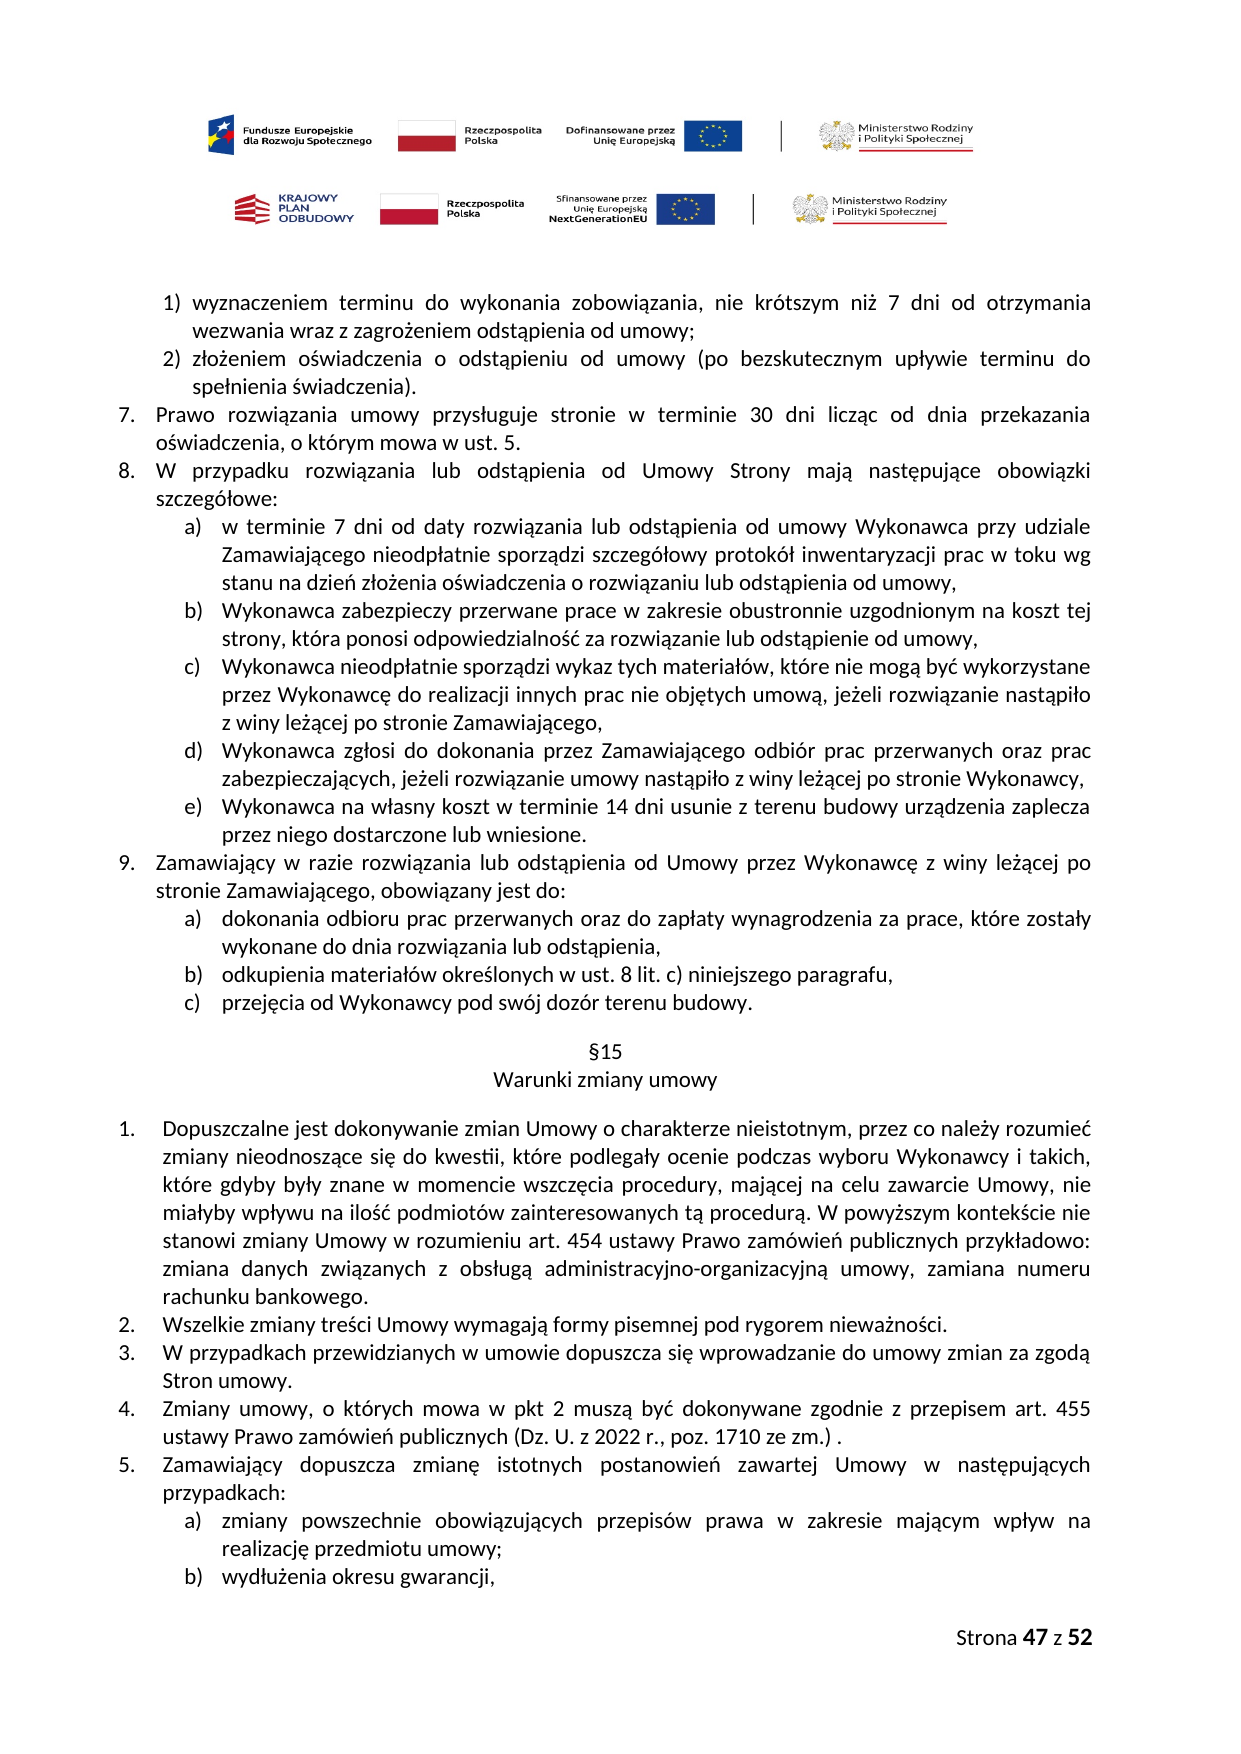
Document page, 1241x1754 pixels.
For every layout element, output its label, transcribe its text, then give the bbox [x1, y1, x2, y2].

list Wykonawca nieodpłatnie sporządzi wykaz tych materiałów, które nie mogą być wykorzystane przez Wykonawcę do realizacji innych prac nie objętych umową, jeżeli rozwiązanie nastąpiło z winy leżącej po stronie Zamawiającego, [184, 652, 1092, 736]
list W przypadkach przewidzianych w umowie dopuszcza się wprowadzanie do umowy zmian za zgodą Stron umowy. [118, 1338, 1092, 1394]
list Wykonawca zgłosi do dokonania przez Zamawiającego odbiór prac przerwanych oraz prac zabezpieczających, jeżeli rozwiązanie umowy nastąpiło z winy leżącej po stronie Wykonawcy, [184, 736, 1092, 792]
picture [118, 73, 1063, 288]
list złożeniem oświadczenia o odstąpieniu od umowy (po bezskutecznym upływie terminu do spełnienia świadczenia). [162, 344, 1092, 400]
list dokonania odbioru prac przerwanych oraz do zapłaty wynagrodzenia za prace, które zostały wykonane do dnia rozwiązania lub odstąpienia, [184, 904, 1092, 960]
list Dopuszczalne jest dokonywanie zmian Umowy o charakterze nieistotnym, przez co należy rozumieć zmiany nieodnoszące się do kwestii, które podlegały ocenie podczas wyboru Wykonawcy i takich, które gdyby były znane w momencie wszczęcia procedury, mającej na celu zawarcie Umowy, nie miałyby wpływu na ilość podmiotów zainteresowanych tą procedurą. W powyższym kontekście nie stanowi zmiany Umowy w rozumieniu art. 454 ustawy Prawo zamówień publicznych przykładowo: zmiana danych związanych z obsługą administracyjno-organizacyjną umowy, zamiana numeru rachunku bankowego. [118, 1114, 1092, 1310]
list Prawo rozwiązania umowy przysługuje stronie w terminie 30 dni licząc od dnia przekazania oświadczenia, o którym mowa w ust. 5. [118, 400, 1092, 456]
list Wszelkie zmiany treści Umowy wymagają formy pisemnej pod rygorem nieważności. [118, 1310, 1092, 1338]
list Zamawiający dopuszcza zmianę istotnych postanowień zawartej Umowy w następujących przypadkach: [118, 1450, 1092, 1506]
list przejęcia od Wykonawcy pod swój dozór terenu budowy. [184, 988, 1092, 1016]
list Zamawiający w razie rozwiązania lub odstąpienia od Umowy przez Wykonawcę z winy leżącej po stronie Zamawiającego, obowiązany jest do: [118, 848, 1092, 904]
list Zmiany umowy, o których mowa w pkt 2 muszą być dokonywane zgodnie z przepisem art. 455 ustawy Prawo zamówień publicznych (Dz. U. z 2022 r., poz. 1710 ze zm.) . [118, 1394, 1092, 1450]
list Wykonawca na własny koszt w terminie 14 dni usunie z terenu budowy urządzenia zaplecza przez niego dostarczone lub wniesione. [184, 792, 1092, 848]
list w terminie 7 dni od daty rozwiązania lub odstąpienia od umowy Wykonawca przy udziale Zamawiającego nieodpłatnie sporządzi szczegółowy protokół inwentaryzacji prac w toku wg stanu na dzień złożenia oświadczenia o rozwiązaniu lub odstąpienia od umowy, [184, 512, 1092, 596]
text §15 Warunki zmiany umowy [118, 1037, 1092, 1093]
list Wykonawca zabezpieczy przerwane prace w zakresie obustronnie uzgodnionym na koszt tej strony, która ponosi odpowiedzialność za rozwiązanie lub odstąpienie od umowy, [184, 596, 1092, 652]
list wydłużenia okresu gwarancji, [184, 1562, 1092, 1590]
list W przypadku rozwiązania lub odstąpienia od Umowy Strony mają następujące obowiązki szczegółowe: [118, 456, 1092, 512]
list odkupienia materiałów określonych w ust. 8 lit. c) niniejszego paragrafu, [184, 960, 1092, 988]
list zmiany powszechnie obowiązujących przepisów prawa w zakresie mającym wpływ na realizację przedmiotu umowy; [184, 1506, 1092, 1562]
list wyznaczeniem terminu do wykonania zobowiązania, nie krótszym niż 7 dni od otrzymania wezwania wraz z zagrożeniem odstąpienia od umowy; [162, 288, 1092, 344]
